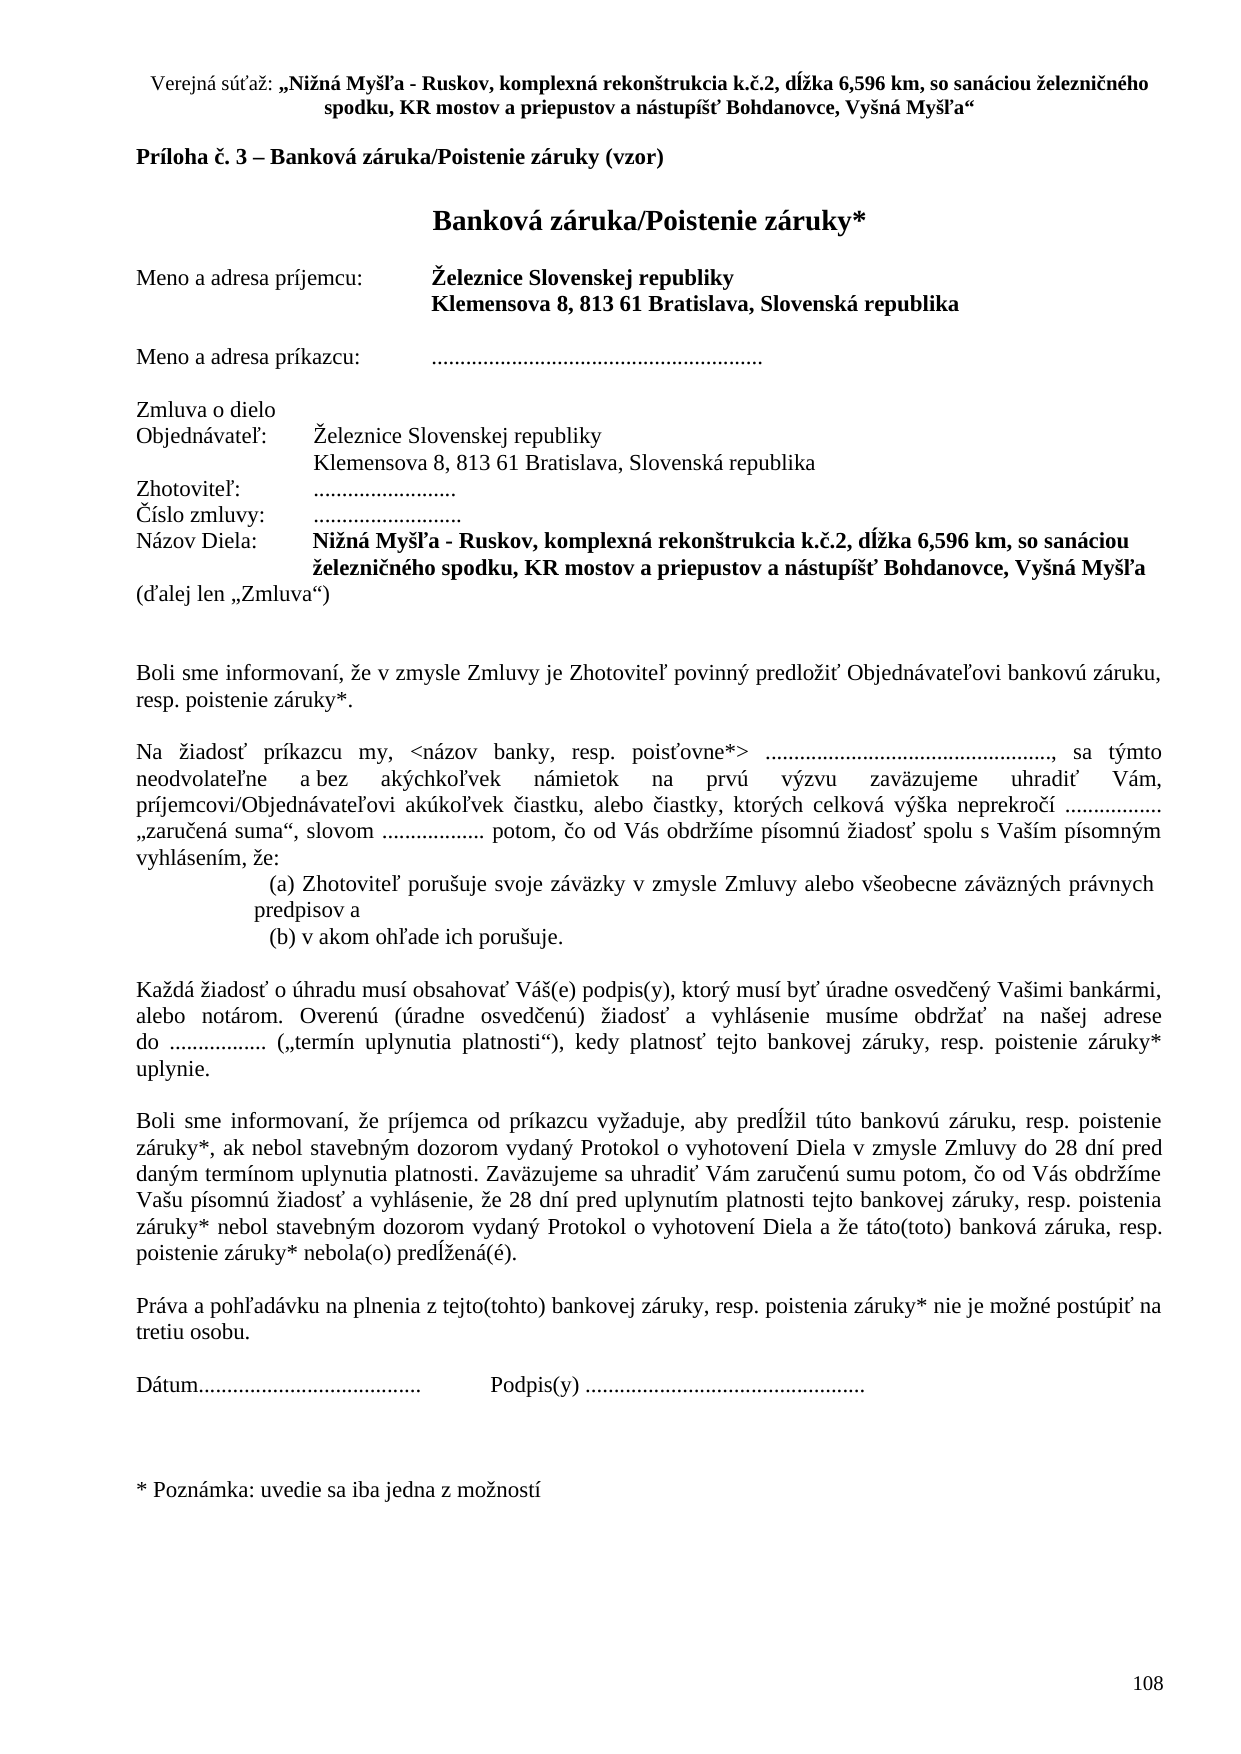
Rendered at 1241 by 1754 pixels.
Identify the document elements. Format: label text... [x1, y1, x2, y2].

text Banková záruka/Poistenie záruky* [136, 203, 1163, 236]
text Na žiadosť príkazcu my, <názov banky, resp. poisťovne*> .................................................., sa týmto neodvolateľne a bez akýchkoľvek námietok na prvú výzvu zaväzujeme uhradiť Vám, príjemcovi/Objednávateľovi akúkoľvek čiastku, alebo čiastky, ktorých celková výška neprekročí ................. „zaručená suma“, slovom .................. potom, čo od Vás obdržíme písomnú žiadosť spolu s Vaším písomným vyhlásením, že: [136, 738, 1163, 870]
text Boli sme informovaní, že príjemca od príkazcu vyžaduje, aby predĺžil túto bankovú záruku, resp. poistenie záruky*, ak nebol stavebným dozorom vydaný Protokol o vyhotovení Diela v zmysle Zmluvy do 28 dní pred daným termínom uplynutia platnosti. Zaväzujeme sa uhradiť Vám zaručenú sumu potom, čo od Vás obdržíme Vašu písomnú žiadosť a vyhlásenie, že 28 dní pred uplynutím platnosti tejto bankovej záruky, resp. poistenia záruky* nebol stavebným dozorom vydaný Protokol o vyhotovení Diela a že táto(toto) banková záruka, resp. poistenie záruky* nebola(o) predĺžená(é). [136, 1107, 1163, 1266]
text Zhotoviteľ: ......................... [136, 475, 1163, 501]
text Klemensova 8, 813 61 Bratislava, Slovenská republika [254, 448, 1163, 475]
text Zmluva o dielo [136, 396, 1163, 422]
text Meno a adresa príjemcu: Železnice Slovenskej republiky [136, 264, 1163, 290]
text (b) v akom ohľade ich porušuje. [211, 923, 1163, 949]
text Každá žiadosť o úhradu musí obsahovať Váš(e) podpis(y), ktorý musí byť úradne osvedčený Vašimi bankármi, alebo notárom. Overenú (úradne osvedčenú) žiadosť a vyhlásenie musíme obdržať na našej adrese do ................. („termín uplynutia platnosti“), kedy platnosť tejto bankovej záruky, resp. poistenie záruky* uplynie. [136, 976, 1163, 1081]
text Dátum....................................... Podpis(y) ................................................. [136, 1371, 1163, 1397]
text Objednávateľ: Železnice Slovenskej republiky [136, 422, 1163, 448]
text Boli sme informovaní, že v zmysle Zmluvy je Zhotoviteľ povinný predložiť Objednávateľovi bankovú záruku, resp. poistenie záruky*. [136, 659, 1163, 712]
text (ďalej len „Zmluva“) [136, 580, 1163, 607]
text * Poznámka: uvedie sa iba jedna z možností [136, 1476, 1163, 1503]
text (a) Zhotoviteľ porušuje svoje záväzky v zmysle Zmluvy alebo všeobecne záväzných právnych predpisov a [211, 870, 1163, 923]
text Klemensova 8, 813 61 Bratislava, Slovenská republika [372, 290, 1163, 317]
text Príloha č. 3 – Banková záruka/Poistenie záruky (vzor) [136, 143, 1163, 169]
text Práva a pohľadávku na plnenia z tejto(tohto) bankovej záruky, resp. poistenia záruky* nie je možné postúpiť na tretiu osobu. [136, 1292, 1163, 1344]
text Číslo zmluvy: .......................... [136, 501, 1163, 528]
text Názov Diela: Nižná Myšľa - Ruskov, komplexná rekonštrukcia k.č.2, dĺžka 6,596 km, so sanáciou železničného spodku, KR mostov a priepustov a nástupíšť Bohdanovce, Vyšná Myšľa [136, 528, 1163, 580]
text Meno a adresa príkazcu: .......................................................... [136, 343, 1163, 369]
